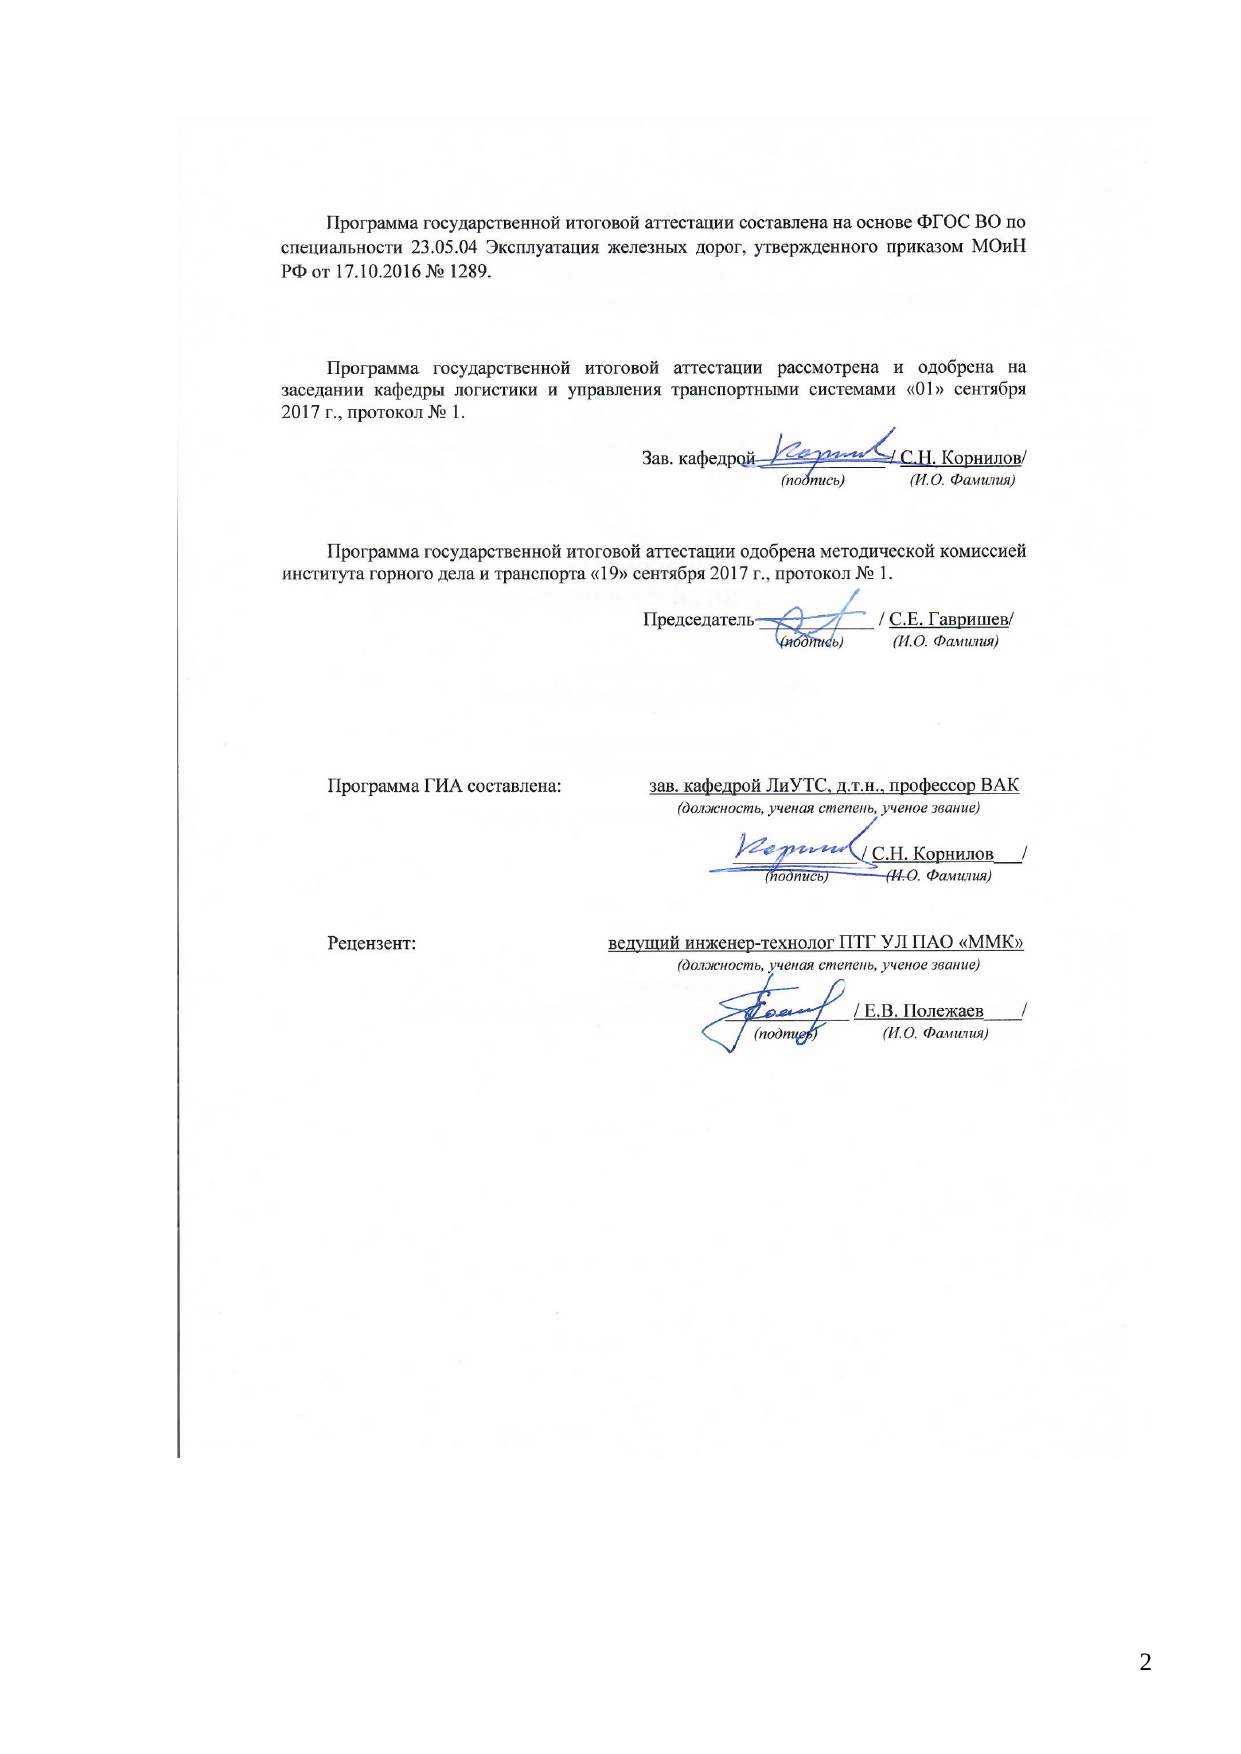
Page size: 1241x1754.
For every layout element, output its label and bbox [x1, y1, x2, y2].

picture [177, 118, 1152, 1458]
